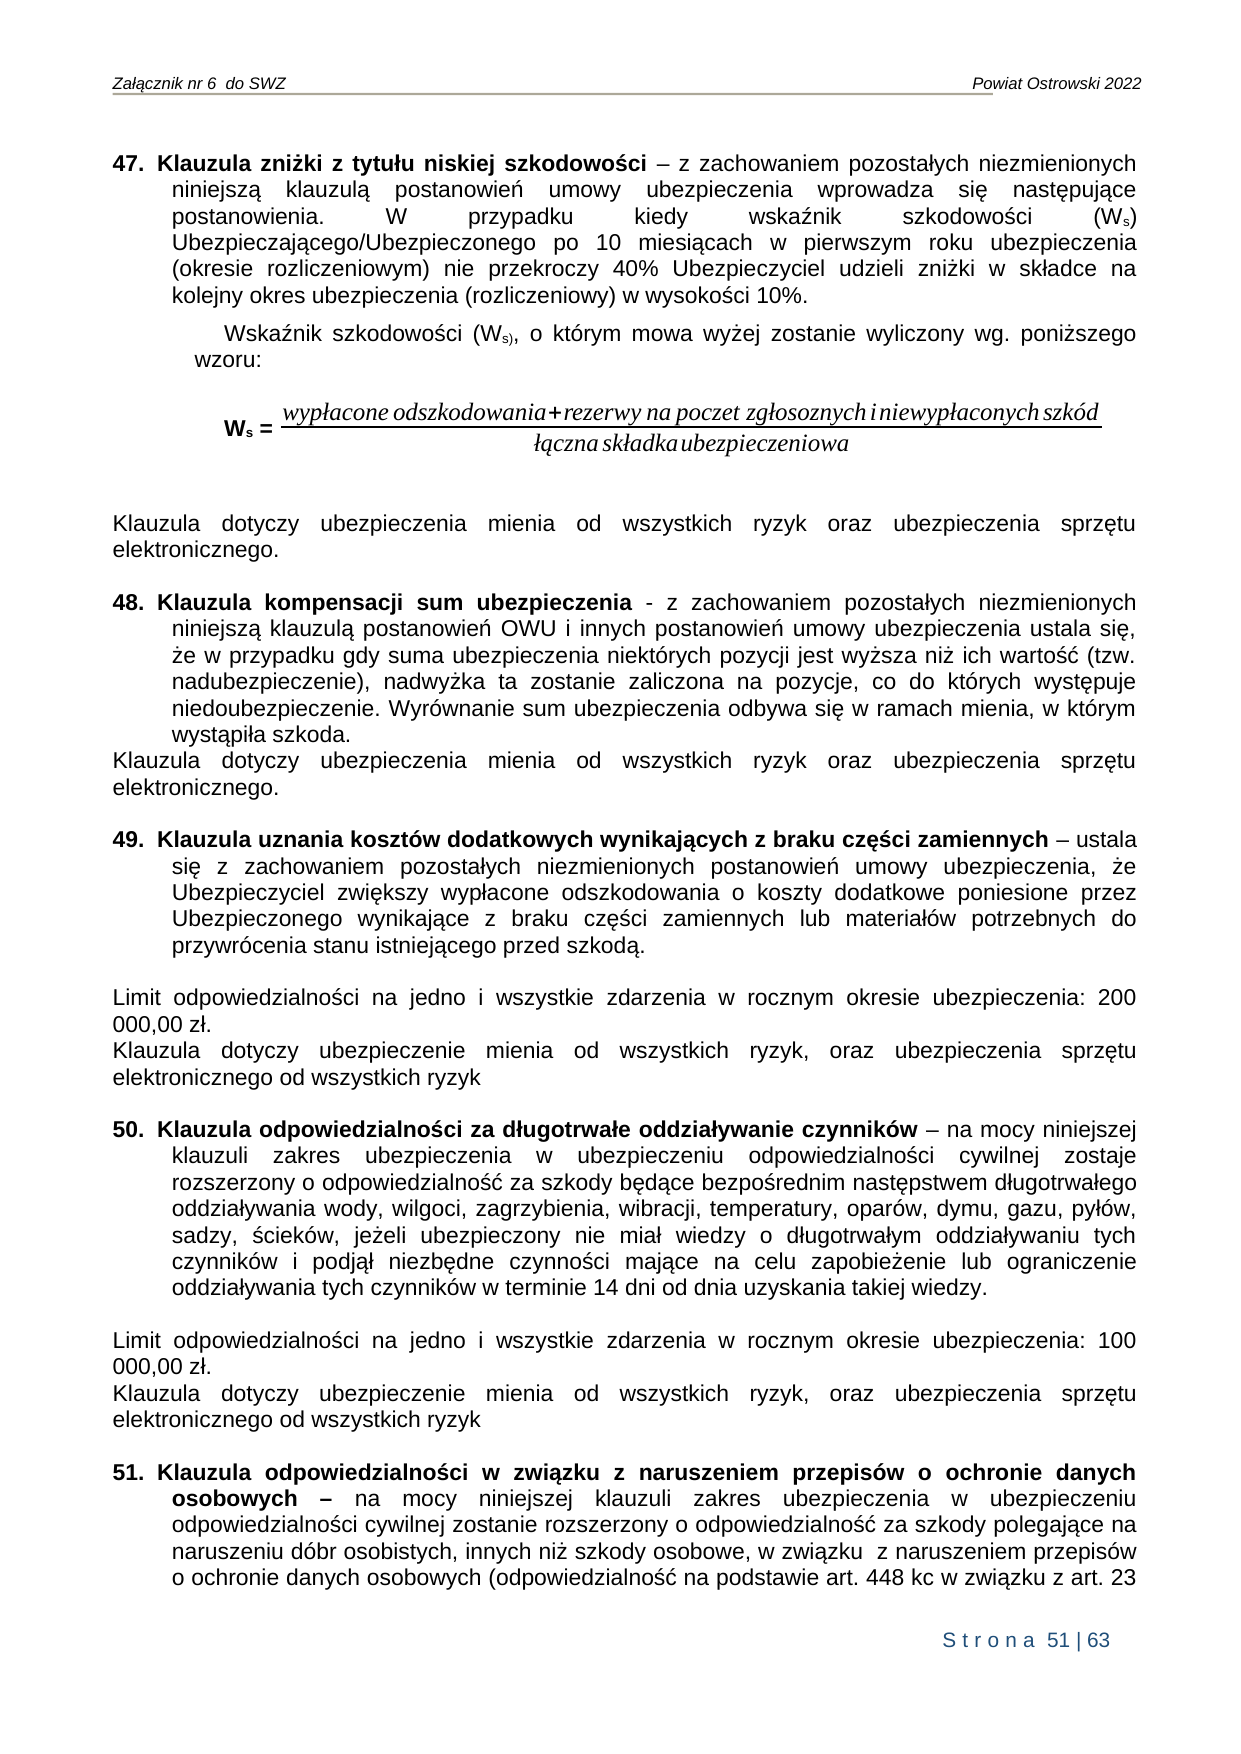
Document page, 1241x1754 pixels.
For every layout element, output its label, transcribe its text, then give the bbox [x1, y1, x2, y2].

text Wskaźnik szkodowości (Ws), o którym mowa wyżej zostanie wyliczony wg. poniższego wzoru: [194, 320, 1137, 372]
text Klauzula dotyczy ubezpieczenie mienia od wszystkich ryzyk, oraz ubezpieczenia sprzętu elektronicznego od wszystkich ryzyk [112, 1037, 1137, 1090]
text Limit odpowiedzialności na jedno i wszystkie zdarzenia w rocznym okresie ubezpieczenia: 100 000,00 zł. [112, 1327, 1137, 1380]
list Klauzula kompensacji sum ubezpieczenia - z zachowaniem pozostałych niezmienionych niniejszą klauzulą postanowień OWU i innych postanowień umowy ubezpieczenia ustala się, że w przypadku gdy suma ubezpieczenia niektórych pozycji jest wyższa niż ich wartość (tzw. nadubezpieczenie), nadwyżka ta zostanie zaliczona na pozycje, co do których występuje niedoubezpieczenie. Wyrównanie sum ubezpieczenia odbywa się w ramach mienia, w którym wystąpiła szkoda. [112, 589, 1137, 747]
list Klauzula odpowiedzialności za długotrwałe oddziaływanie czynników – na mocy niniejszej klauzuli zakres ubezpieczenia w ubezpieczeniu odpowiedzialności cywilnej zostaje rozszerzony o odpowiedzialność za szkody będące bezpośrednim następstwem długotrwałego oddziaływania wody, wilgoci, zagrzybienia, wibracji, temperatury, oparów, dymu, gazu, pyłów, sadzy, ścieków, jeżeli ubezpieczony nie miał wiedzy o długotrwałym oddziaływaniu tych czynników i podjął niezbędne czynności mające na celu zapobieżenie lub ograniczenie oddziaływania tych czynników w terminie 14 dni od dnia uzyskania takiej wiedzy. [112, 1116, 1137, 1301]
text Klauzula dotyczy ubezpieczenie mienia od wszystkich ryzyk, oraz ubezpieczenia sprzętu elektronicznego od wszystkich ryzyk [112, 1380, 1137, 1432]
text Limit odpowiedzialności na jedno i wszystkie zdarzenia w rocznym okresie ubezpieczenia: 200 000,00 zł. [112, 984, 1137, 1037]
text Ws = [224, 398, 1137, 457]
list Klauzula uznania kosztów dodatkowych wynikających z braku części zamiennych – ustala się z zachowaniem pozostałych niezmienionych postanowień umowy ubezpieczenia, że Ubezpieczyciel zwiększy wypłacone odszkodowania o koszty dodatkowe poniesione przez Ubezpieczonego wynikające z braku części zamiennych lub materiałów potrzebnych do przywrócenia stanu istniejącego przed szkodą. [112, 826, 1137, 958]
text Klauzula dotyczy ubezpieczenia mienia od wszystkich ryzyk oraz ubezpieczenia sprzętu elektronicznego. [112, 510, 1137, 563]
list Klauzula zniżki z tytułu niskiej szkodowości – z zachowaniem pozostałych niezmienionych niniejszą klauzulą postanowień umowy ubezpieczenia wprowadza się następujące postanowienia. W przypadku kiedy wskaźnik szkodowości (Ws) Ubezpieczającego/Ubezpieczonego po 10 miesiącach w pierwszym roku ubezpieczenia (okresie rozliczeniowym) nie przekroczy 40% Ubezpieczyciel udzieli zniżki w składce na kolejny okres ubezpieczenia (rozliczeniowy) w wysokości 10%. [112, 150, 1137, 308]
text Klauzula dotyczy ubezpieczenia mienia od wszystkich ryzyk oraz ubezpieczenia sprzętu elektronicznego. [112, 747, 1137, 800]
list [112, 1459, 1137, 1591]
